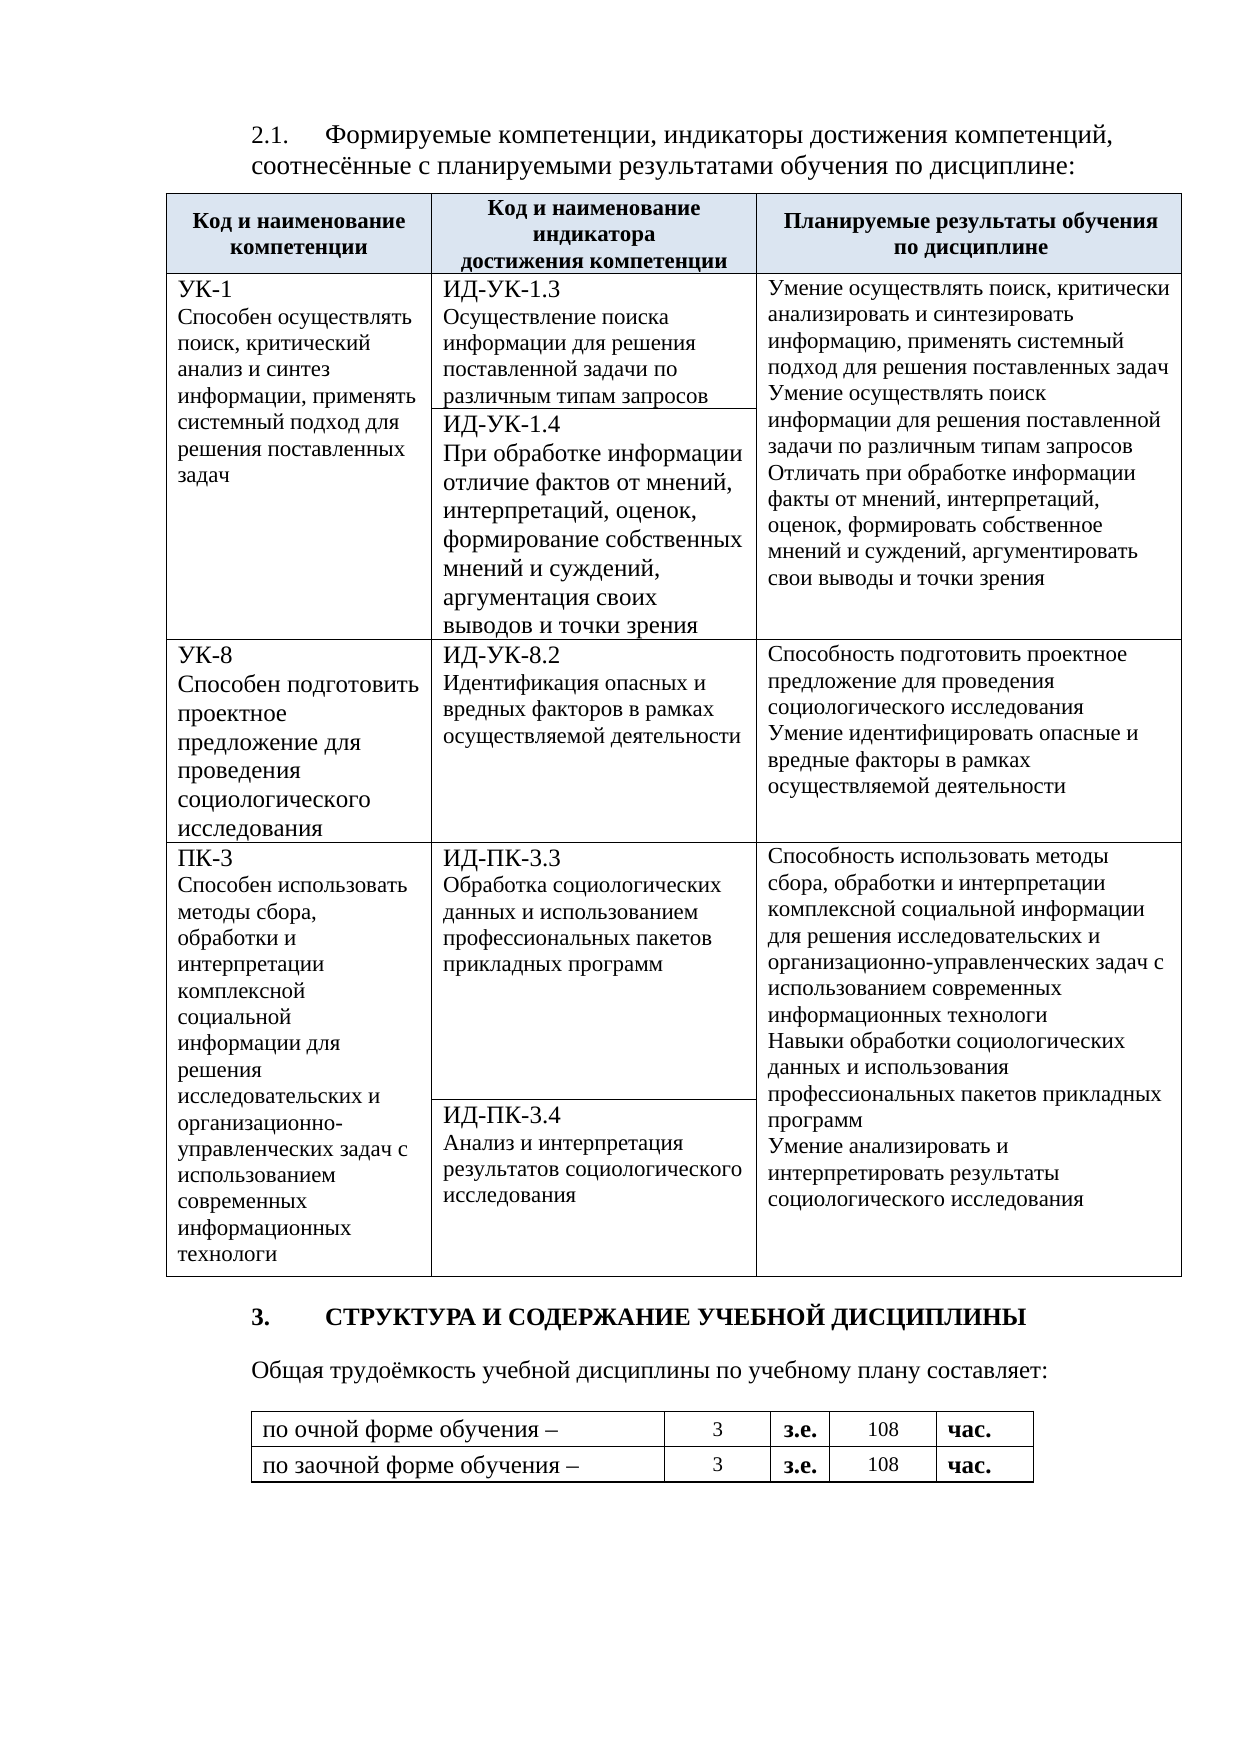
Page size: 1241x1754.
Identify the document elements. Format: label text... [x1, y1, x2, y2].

table_header час. [937, 1412, 1033, 1446]
table_cell УК-1 Способен осуществлять поиск, критический анализ и синтез информации, применять системный подход для решения поставленных задач [167, 274, 431, 639]
table_cell ИД-УК-8.2 Идентификация опасных и вредных факторов в рамках осуществляемой деятельности [432, 640, 756, 842]
table_cell Способность подготовить проектное предложение для проведения социологического исследования Умение идентифицировать опасные и вредные факторы в рамках осуществляемой деятельности [757, 640, 1181, 842]
table_cell ИД-УК-1.4 При обработке информации отличие фактов от мнений, интерпретаций, оценок, формирование собственных мнений и суждений, аргументация своих выводов и точки зрения [432, 409, 756, 639]
table_header 108 [830, 1412, 936, 1446]
table_header з.е. [771, 1412, 829, 1446]
table_cell ИД-ПК-3.3 Обработка социологических данных и использованием профессиональных пакетов прикладных программ [432, 843, 756, 1099]
table_cell 108 [830, 1447, 936, 1481]
table_cell ИД-УК-1.3 Осуществление поиска информации для решения поставленной задачи по различным типам запросов [432, 274, 756, 408]
subtitle СТРУКТУРА И СОДЕРЖАНИЕ УЧЕБНОЙ ДИСЦИПЛИНЫ [251, 1302, 1181, 1330]
subtitle Формируемые компетенции, индикаторы достижения компетенций, соотнесённые с планируемыми результатами обучения по дисциплине: [251, 118, 1181, 180]
table_header 3 [665, 1412, 770, 1446]
table_cell Умение осуществлять поиск, критически анализировать и синтезировать информацию, применять системный подход для решения поставленных задач Умение осуществлять поиск информации для решения поставленной задачи по различным типам запросов Отличать при обработке информации факты от мнений, интерпретаций, оценок, формировать собственное мнений и суждений, аргументировать свои выводы и точки зрения [757, 274, 1181, 639]
table_cell з.е. [771, 1447, 829, 1481]
list Общая трудоёмкость учебной дисциплины по учебному плану составляет: [177, 1355, 1181, 1384]
table_cell УК-8 Способен подготовить проектное предложение для проведения социологического исследования [167, 640, 431, 842]
table_header Код и наименование компетенции [167, 194, 431, 273]
table_cell ИД-ПК-3.4 Анализ и интерпретация результатов социологического исследования [432, 1100, 756, 1276]
table_header по очной форме обучения – [252, 1412, 664, 1446]
table_cell по заочной форме обучения – [252, 1447, 664, 1481]
table_cell 3 [665, 1447, 770, 1481]
table_cell ПК-3 Способен использовать методы сбора, обработки и интерпретации комплексной социальной информации для решения исследовательских и организационно-управленческих задач с использованием современных информационных технологи [167, 843, 431, 1276]
table_cell час. [937, 1447, 1033, 1481]
table_header Код и наименование индикатора достижения компетенции [432, 194, 756, 273]
table_cell Способность использовать методы сбора, обработки и интерпретации комплексной социальной информации для решения исследовательских и организационно-управленческих задач с использованием современных информационных технологи Навыки обработки социологических данных и использования профессиональных пакетов прикладных программ Умение анализировать и интерпретировать результаты социологического исследования [757, 843, 1181, 1276]
table_header Планируемые результаты обучения по дисциплине [757, 194, 1181, 273]
